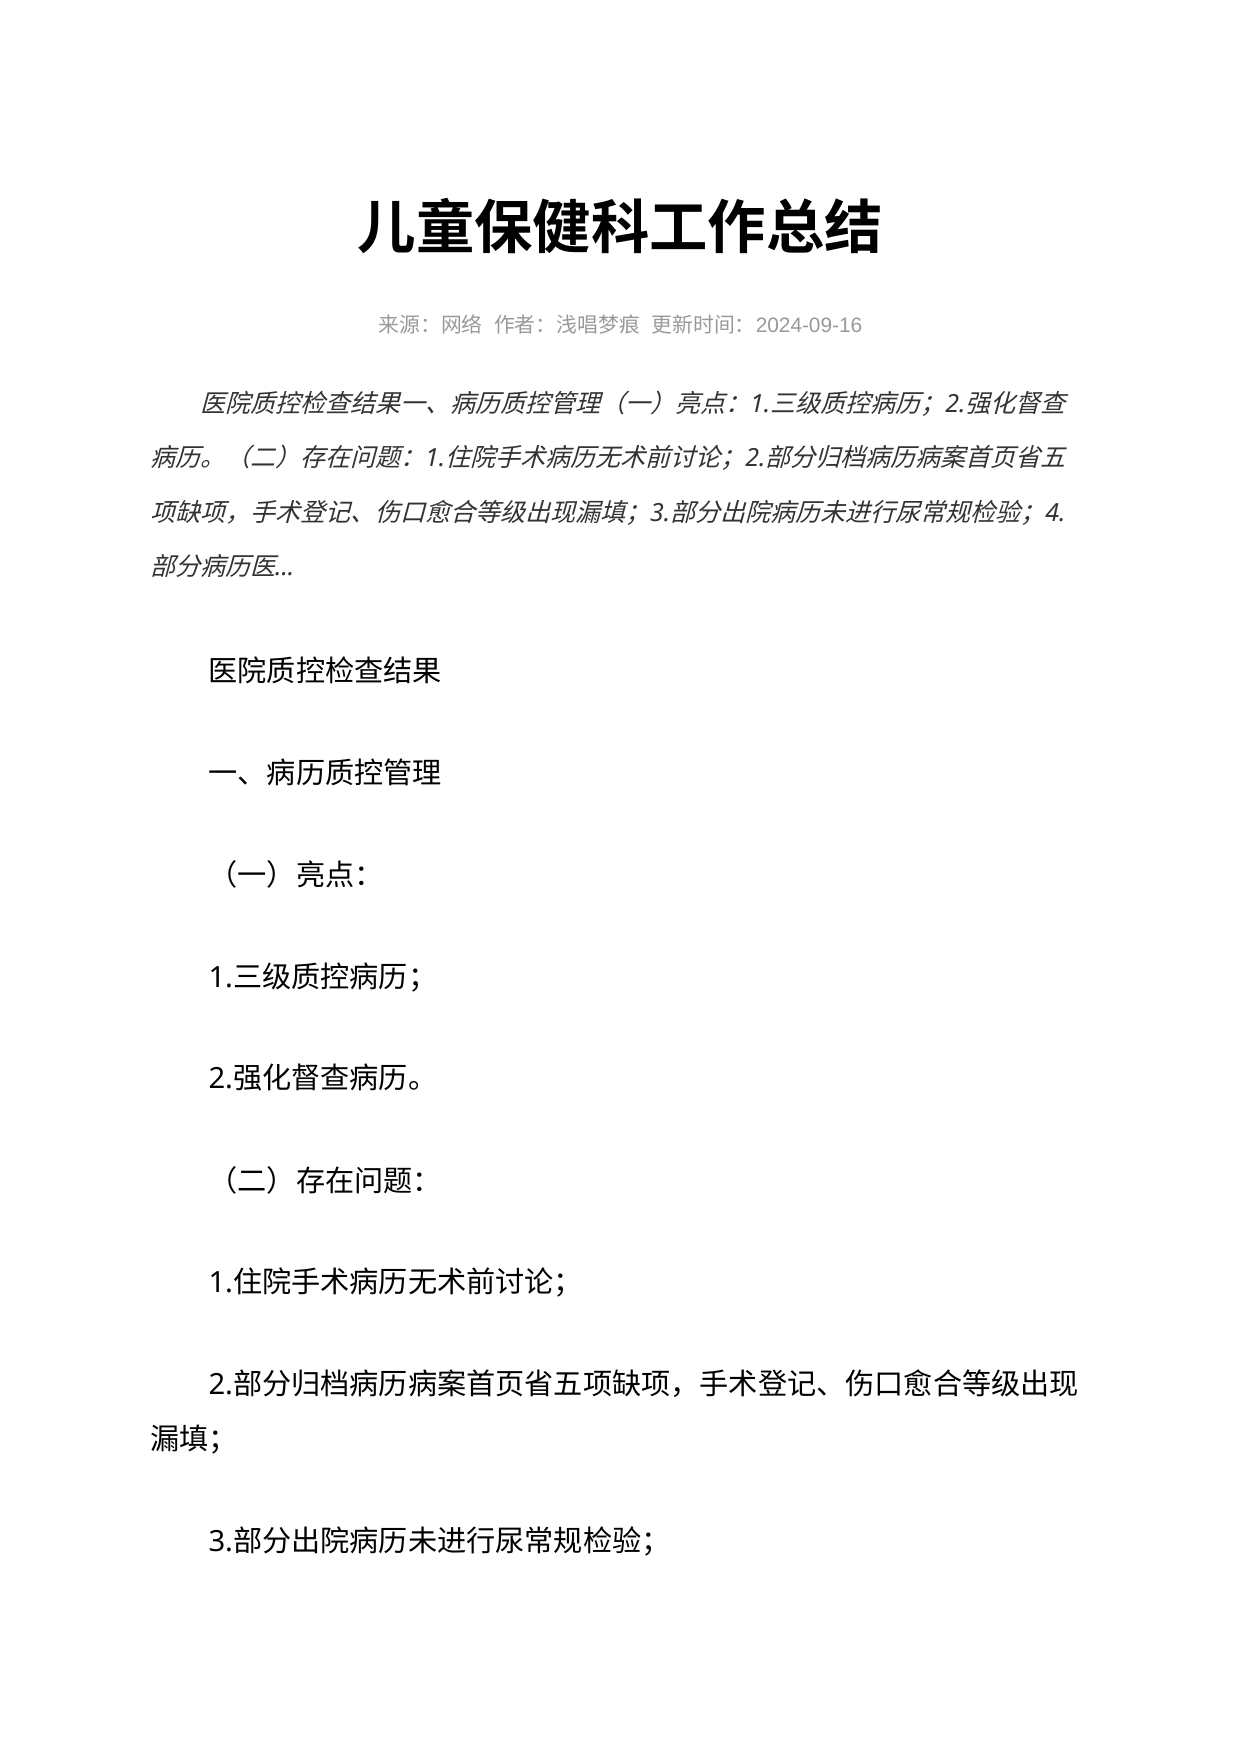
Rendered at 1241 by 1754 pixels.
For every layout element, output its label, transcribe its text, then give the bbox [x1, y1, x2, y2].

text 1.住院手术病历无术前讨论； [150, 1259, 1090, 1301]
text 医院质控检查结果 [150, 648, 1090, 690]
text 2.强化督查病历。 [150, 1055, 1090, 1097]
subtitle 儿童保健科工作总结 [150, 181, 1090, 266]
text 一、病历质控管理 [150, 749, 1090, 792]
text 3.部分出院病历未进行尿常规检验； [150, 1518, 1090, 1560]
text 医院质控检查结果一、病历质控管理（一）亮点：1.三级质控病历；2.强化督查病历。（二）存在问题：1.住院手术病历无术前讨论；2.部分归档病历病案首页省五项缺项，手术登记、伤口愈合等级出现漏填；3.部分出院病历未进行尿常规检验；4.部分病历医... [150, 383, 1090, 583]
text 1.三级质控病历； [150, 953, 1090, 996]
text 2.部分归档病历病案首页省五项缺项，手术登记、伤口愈合等级出现漏填； [150, 1361, 1090, 1458]
text （二）存在问题： [150, 1157, 1090, 1199]
text （一）亮点： [150, 851, 1090, 894]
text 来源：网络 作者：浅唱梦痕 更新时间：2024-09-16 [150, 313, 1090, 337]
